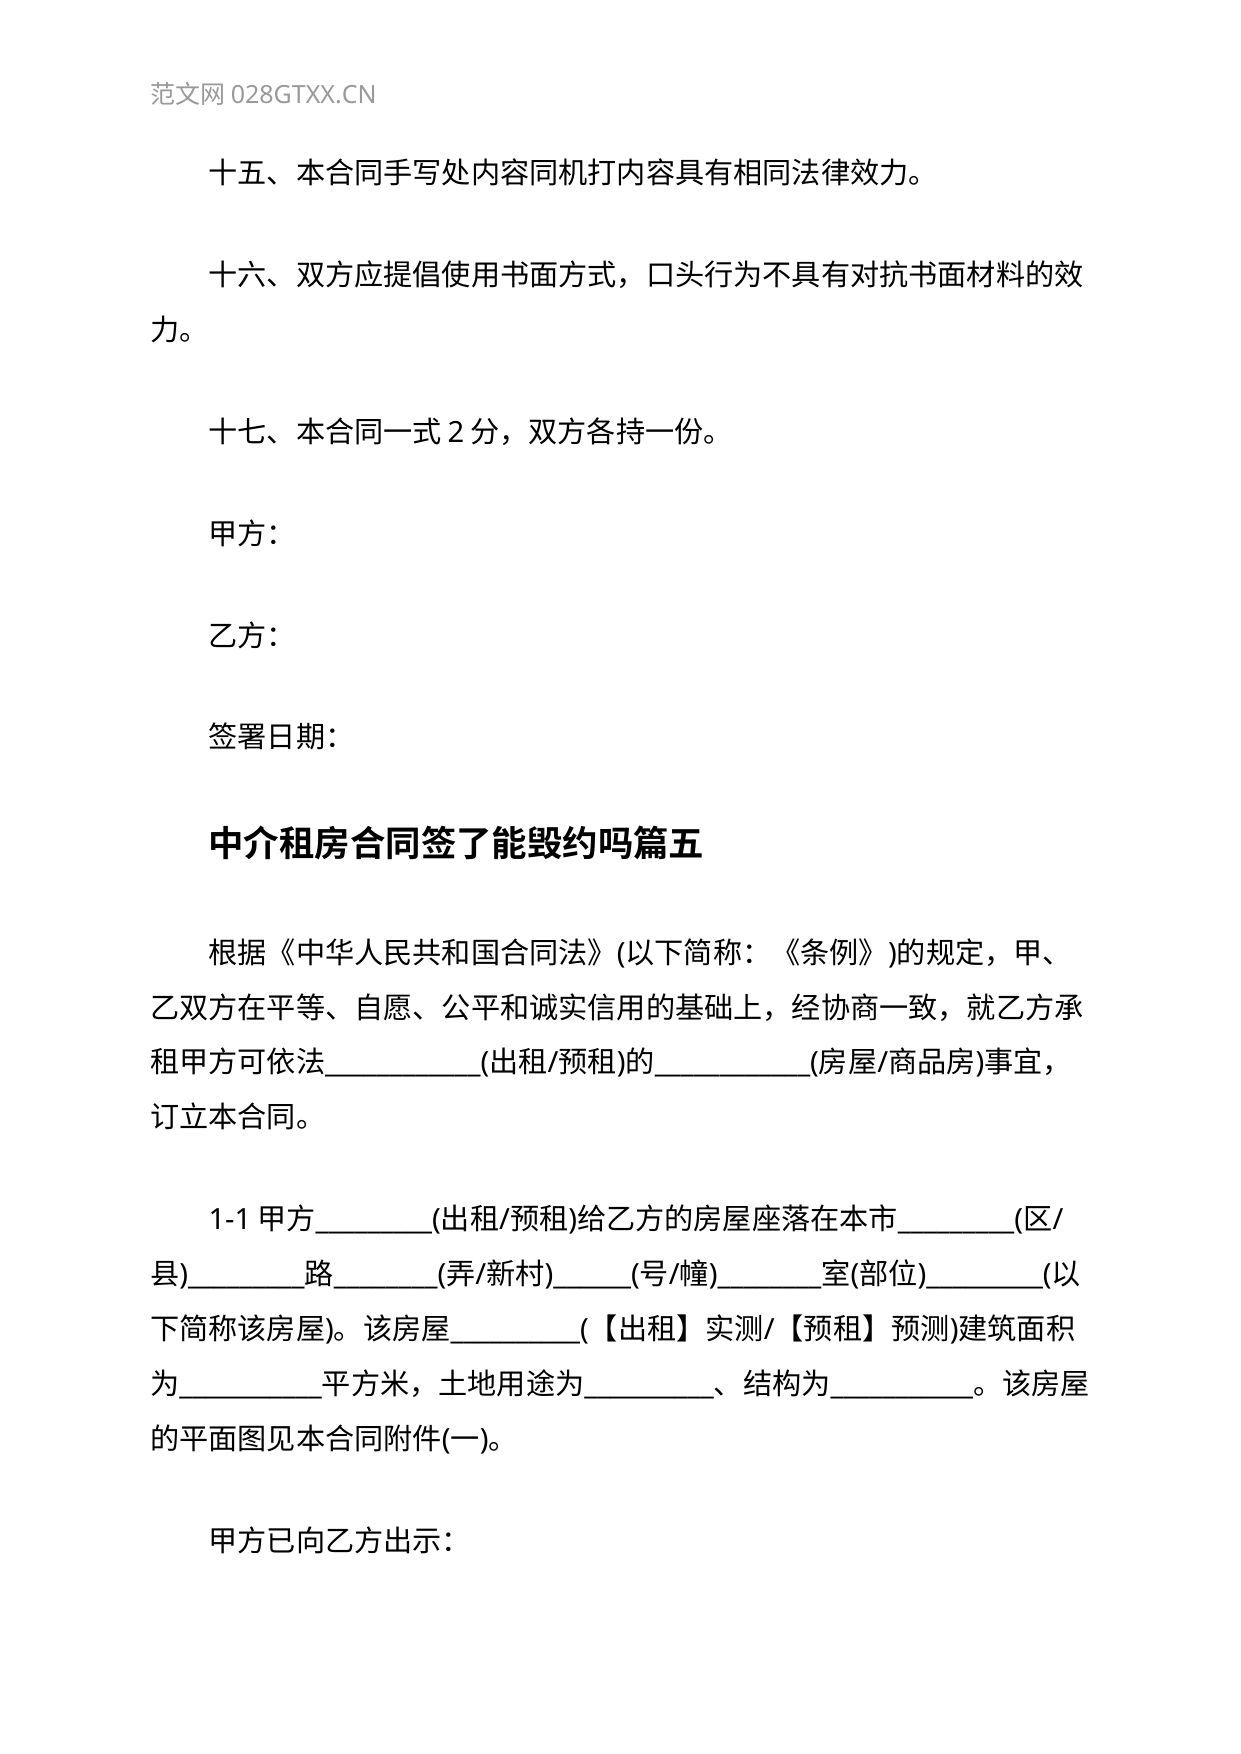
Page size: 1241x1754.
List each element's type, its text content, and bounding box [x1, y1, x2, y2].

text 十五、本合同手写处内容同机打内容具有相同法律效力。 [150, 150, 1090, 192]
text 十七、本合同一式2分，双方各持一份。 [150, 408, 1090, 451]
text 根据《中华人民共和国合同法》(以下简称：《条例》)的规定，甲、乙双方在平等、自愿、公平和诚实信用的基础上，经协商一致，就乙方承租甲方可依法____________(出租/预租)的____________(房屋/商品房)事宜，订立本合同。 [150, 929, 1090, 1136]
text 1-1甲方_________(出租/预租)给乙方的房屋座落在本市_________(区/县)_________路________(弄/新村)______(号/幢)________室(部位)_________(以下简称该房屋)。该房屋__________(【出租】实测/【预租】预测)建筑面积为___________平方米，土地用途为__________、结构为___________。该房屋的平面图见本合同附件(一)。 [150, 1196, 1090, 1458]
text 甲方： [150, 510, 1090, 553]
text 十六、双方应提倡使用书面方式，口头行为不具有对抗书面材料的效力。 [150, 252, 1090, 349]
text 甲方已向乙方出示： [150, 1518, 1090, 1560]
text 签署日期： [150, 714, 1090, 756]
text 乙方： [150, 612, 1090, 654]
text 中介租房合同签了能毁约吗篇五 [150, 816, 1090, 867]
